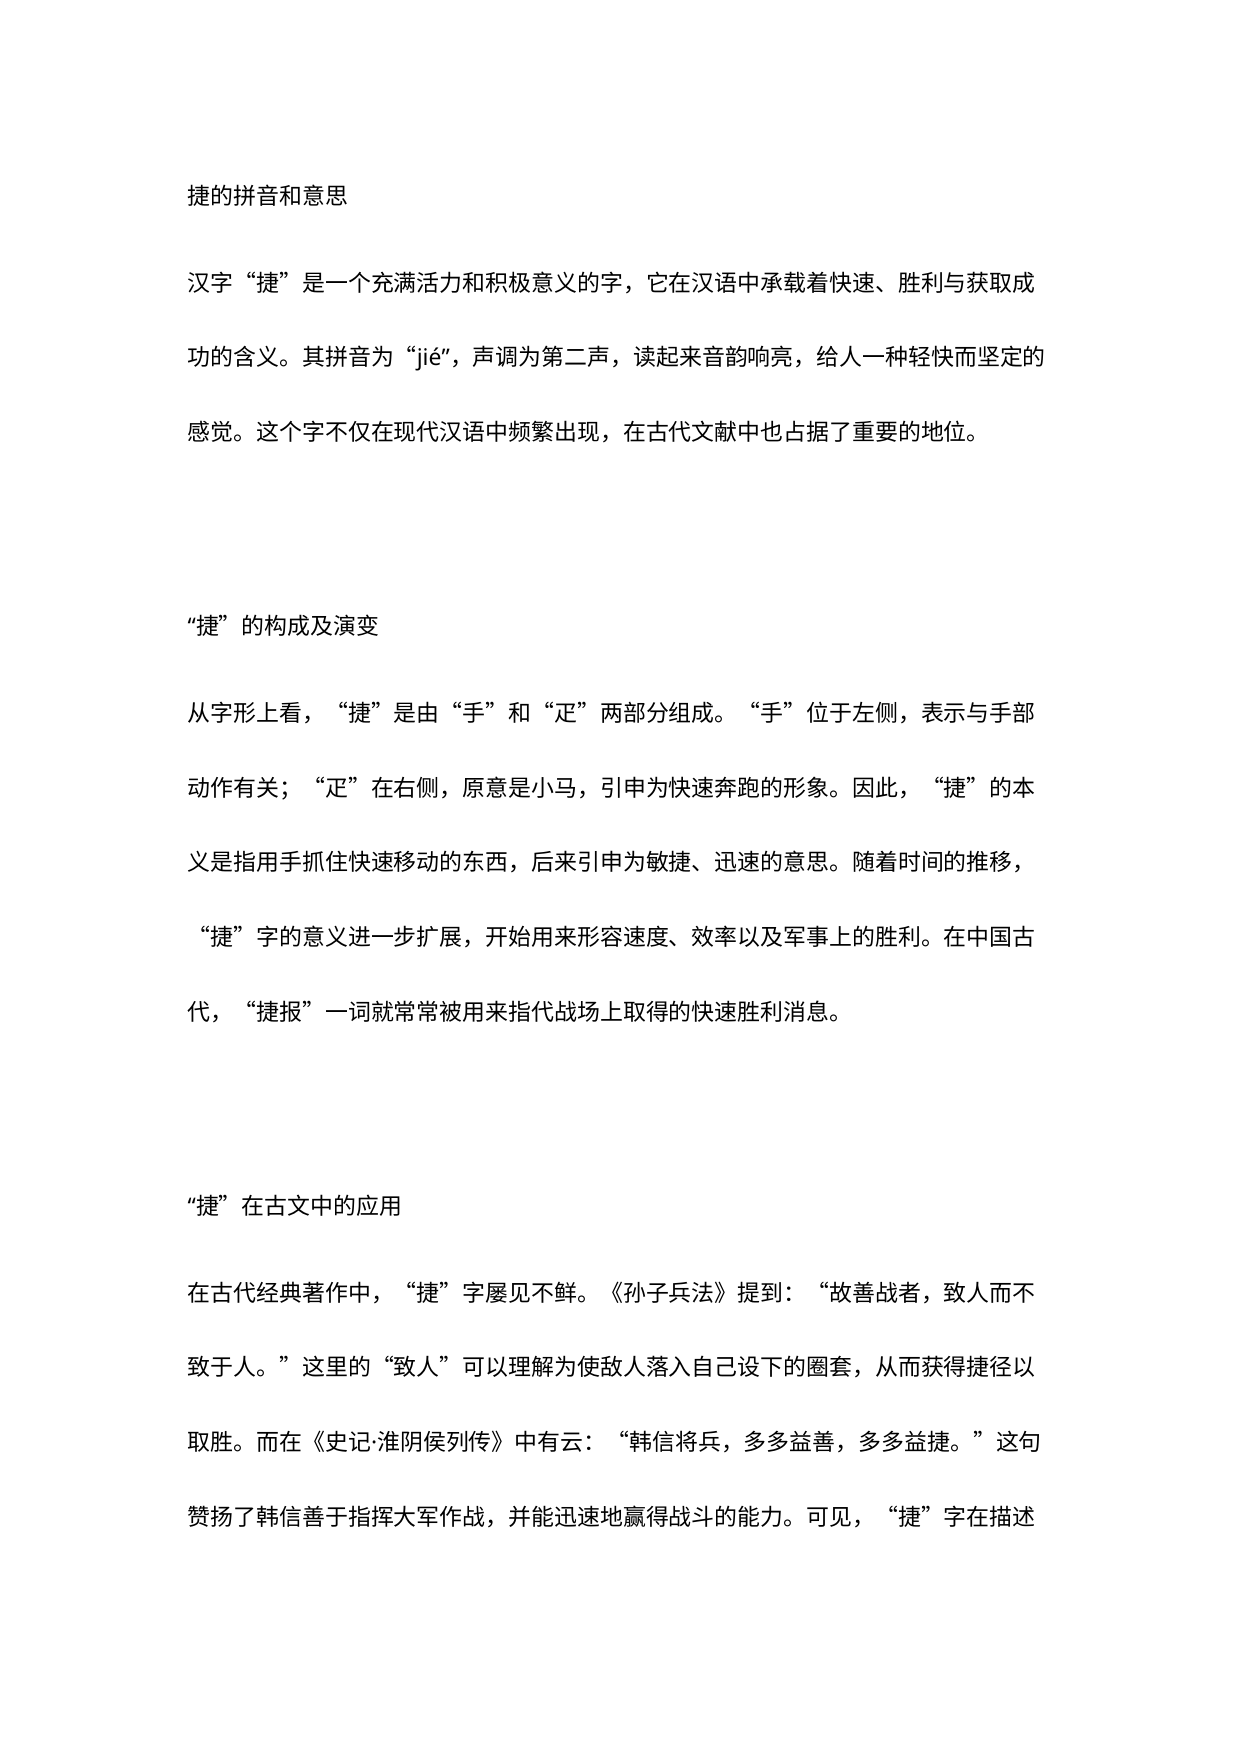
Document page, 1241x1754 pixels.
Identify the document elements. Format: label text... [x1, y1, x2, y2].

text “捷”的构成及演变 [187, 592, 1053, 657]
text 捷的拼音和意思 [187, 162, 1053, 227]
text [187, 1258, 1053, 1548]
text “捷”在古文中的应用 [187, 1172, 1053, 1237]
text 汉字“捷”是一个充满活力和积极意义的字，它在汉语中承载着快速、胜利与获取成功的含义。其拼音为“jié”，声调为第二声，读起来音韵响亮，给人一种轻快而坚定的感觉。这个字不仅在现代汉语中频繁出现，在古代文献中也占据了重要的地位。 [187, 248, 1053, 463]
text 从字形上看，“捷”是由“手”和“疋”两部分组成。“手”位于左侧，表示与手部动作有关；“疋”在右侧，原意是小马，引申为快速奔跑的形象。因此，“捷”的本义是指用手抓住快速移动的东西，后来引申为敏捷、迅速的意思。随着时间的推移，“捷”字的意义进一步扩展，开始用来形容速度、效率以及军事上的胜利。在中国古代，“捷报”一词就常常被用来指代战场上取得的快速胜利消息。 [187, 679, 1053, 1043]
